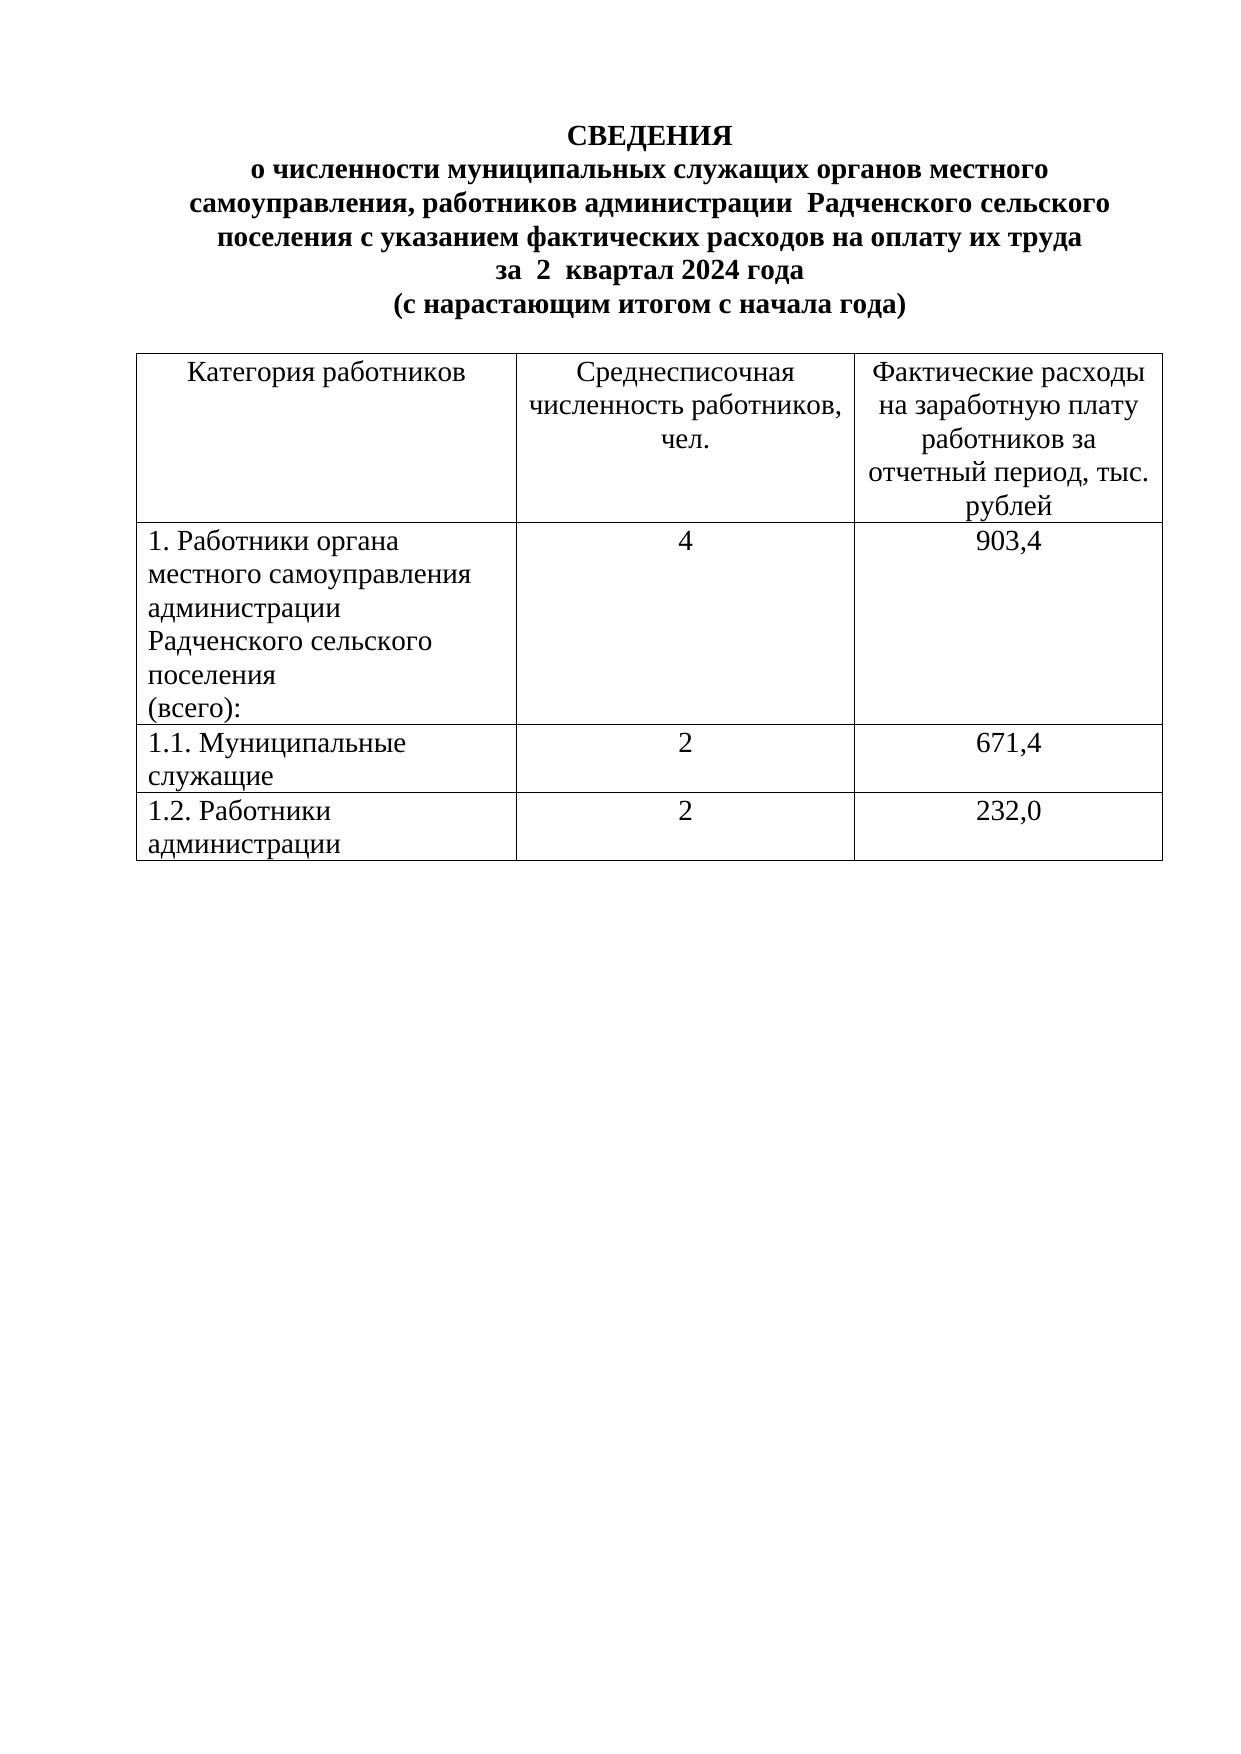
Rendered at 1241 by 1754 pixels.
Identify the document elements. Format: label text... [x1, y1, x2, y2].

text о численности муниципальных служащих органов местного самоуправления, работников администрации Радченского сельского поселения с указанием фактических расходов на оплату их труда [148, 152, 1152, 252]
table_header Категория работников [137, 354, 516, 522]
text за 2 квартал 2024 года [148, 252, 1152, 286]
text СВЕДЕНИЯ [148, 118, 1152, 152]
table_cell 2 [517, 793, 854, 860]
table_cell 4 [517, 523, 854, 724]
table_cell 232,0 [855, 793, 1162, 860]
table_cell 1. Работники органа местного самоуправления администрации Радченского сельского поселения (всего): [137, 523, 516, 724]
table_cell 671,4 [855, 725, 1162, 792]
table_cell 1.2. Работники администрации [137, 793, 516, 860]
text (с нарастающим итогом с начала года) [148, 286, 1152, 319]
table_cell 903,4 [855, 523, 1162, 724]
table_header Фактические расходы на заработную плату работников за отчетный период, тыс. рублей [855, 354, 1162, 522]
table_cell 2 [517, 725, 854, 792]
table_header Среднесписочная численность работников, чел. [517, 354, 854, 522]
table_cell 1.1. Муниципальные служащие [137, 725, 516, 792]
